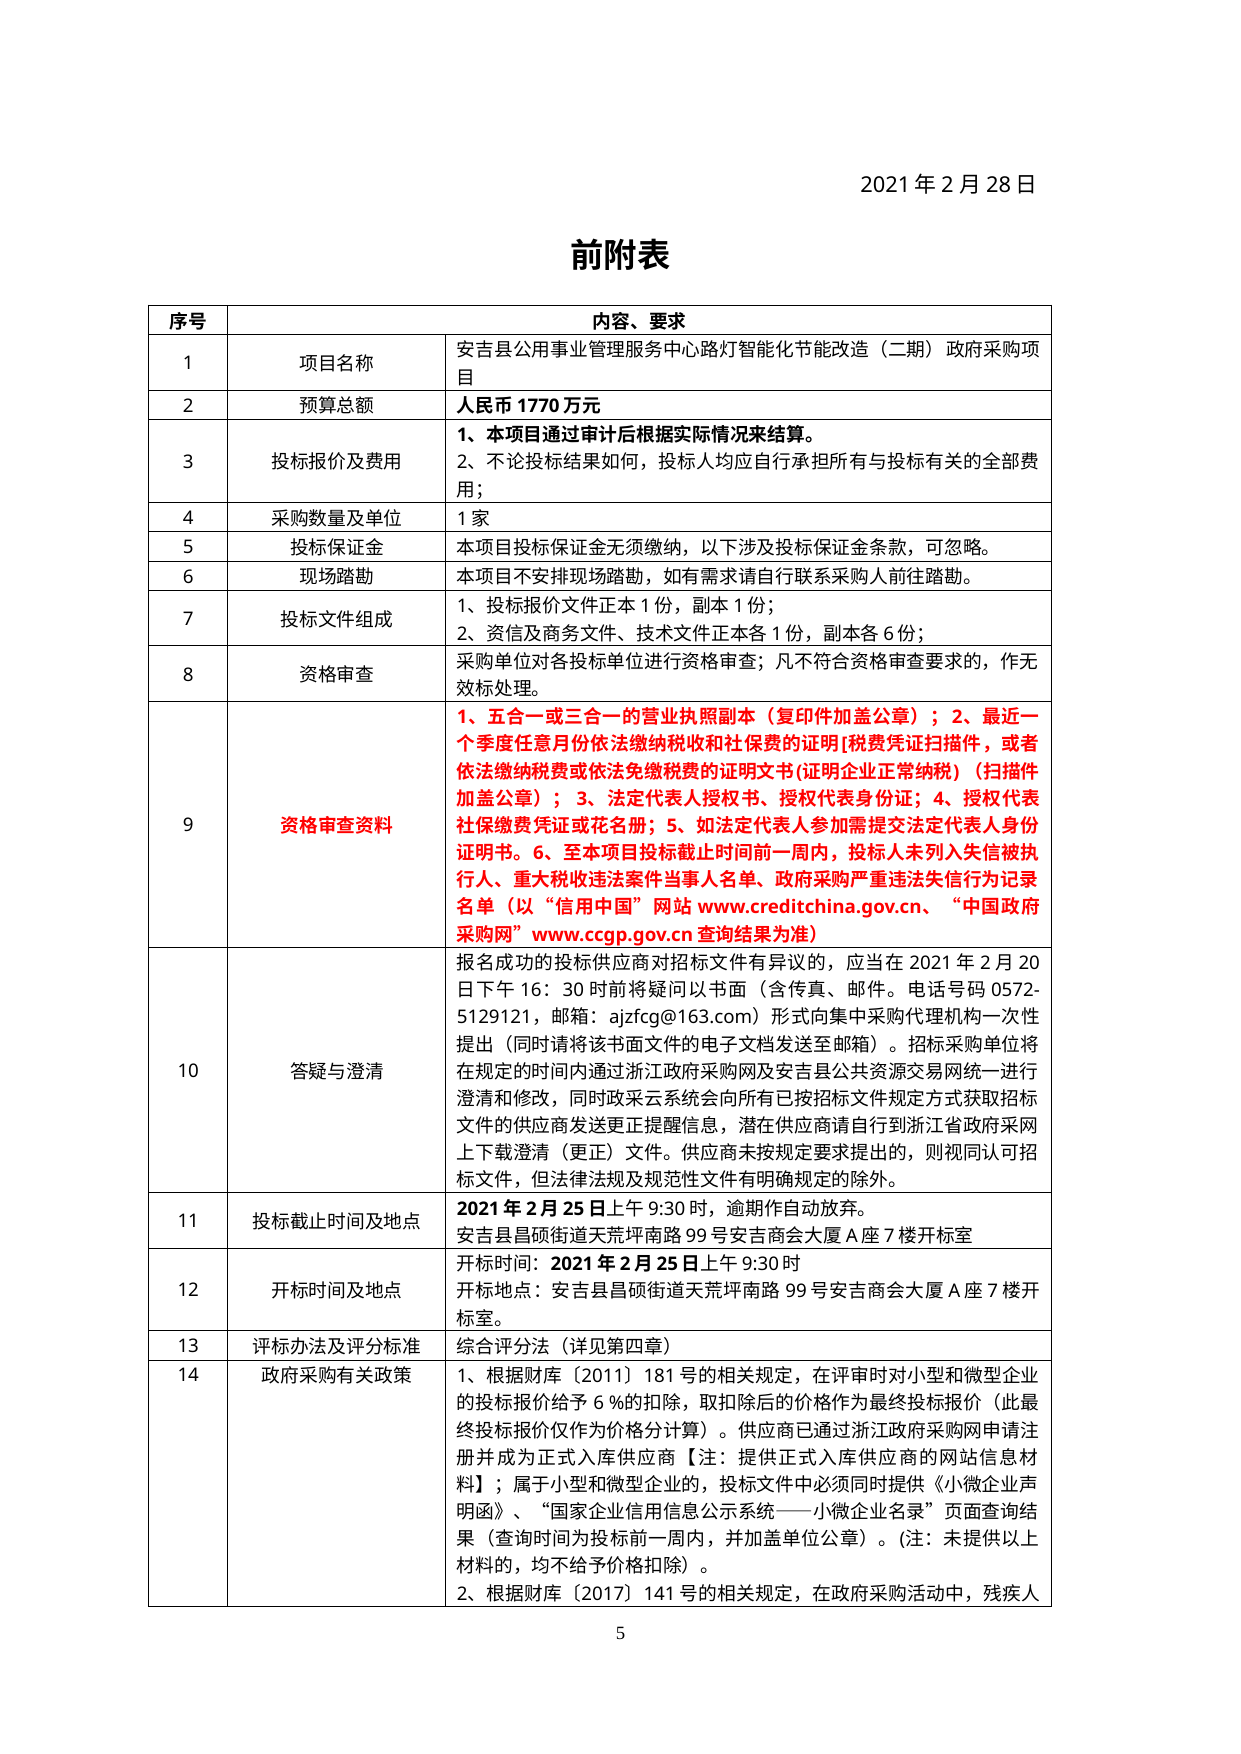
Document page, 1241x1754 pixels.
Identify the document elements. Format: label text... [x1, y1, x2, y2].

table_cell 资格审查 [228, 646, 445, 701]
table_cell 投标报价及费用 [228, 420, 445, 502]
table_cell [446, 1361, 1051, 1606]
table_cell 10 [149, 948, 227, 1192]
table_cell 投标文件组成 [228, 591, 445, 645]
table_cell 8 [149, 646, 227, 701]
table_cell 3 [149, 420, 227, 502]
table_cell 1、本项目通过审计后根据实际情况来结算。 2、不论投标结果如何，投标人均应自行承担所有与投标有关的全部费用； [446, 420, 1051, 502]
table_header 内容、要求 [228, 306, 1051, 334]
table_cell 投标截止时间及地点 [228, 1193, 445, 1248]
table_cell 安吉县公用事业管理服务中心路灯智能化节能改造（二期）政府采购项目 [446, 335, 1051, 389]
table_cell 1、投标报价文件正本1份，副本1份； 2、资信及商务文件、技术文件正本各1份，副本各6份； [446, 591, 1051, 645]
table_cell 6 [149, 562, 227, 590]
table_cell 综合评分法（详见第四章） [446, 1331, 1051, 1360]
table_cell 报名成功的投标供应商对招标文件有异议的，应当在2021年2月20日下午16：30时前将疑问以书面（含传真、邮件。电话号码0572-5129121，邮箱：ajzfcg@163.com）形式向集中采购代理机构一次性提出（同时请将该书面文件的电子文档发送至邮箱）。招标采购单位将在规定的时间内通过浙江政府采购网及安吉县公共资源交易网统一进行澄清和修改，同时政采云系统会向所有已按招标文件规定方式获取招标文件的供应商发送更正提醒信息，潜在供应商请自行到浙江省政府采网上下载澄清（更正）文件。供应商未按规定要求提出的，则视同认可招标文件，但法律法规及规范性文件有明确规定的除外。 [446, 948, 1051, 1192]
table_cell 项目名称 [228, 335, 445, 389]
table_cell 14 [149, 1361, 227, 1606]
table_cell 本项目投标保证金无须缴纳，以下涉及投标保证金条款，可忽略。 [446, 532, 1051, 561]
table_cell 9 [149, 702, 227, 947]
table_cell 开标时间及地点 [228, 1249, 445, 1330]
table_cell 采购单位对各投标单位进行资格审查；凡不符合资格审查要求的，作无效标处理。 [446, 646, 1051, 701]
table_cell 答疑与澄清 [228, 948, 445, 1192]
table_cell 4 [149, 503, 227, 531]
table_cell 5 [149, 532, 227, 561]
table_cell 本项目不安排现场踏勘，如有需求请自行联系采购人前往踏勘。 [446, 562, 1051, 590]
table_cell 1 [149, 335, 227, 389]
table_cell 11 [149, 1193, 227, 1248]
table_header 序号 [149, 306, 227, 334]
table_cell 2021年2月25日上午9:30时，逾期作自动放弃。 安吉县昌硕街道天荒坪南路99号安吉商会大厦A座7楼开标室 [446, 1193, 1051, 1248]
table_cell 2 [149, 391, 227, 419]
table_cell 1、五合一或三合一的营业执照副本（复印件加盖公章）；2、最近一个季度任意月份依法缴纳税收和社保费的证明[税费凭证扫描件，或者依法缴纳税费或依法免缴税费的证明文书(证明企业正常纳税) （扫描件加盖公章）； 3、法定代表人授权书、授权代表身份证；4、授权代表社保缴费凭证或花名册；5、如法定代表人参加需提交法定代表人身份证明书。6、至本项目投标截止时间前一周内，投标人未列入失信被执行人、重大税收违法案件当事人名单、政府采购严重违法失信行为记录名单（以“信用中国”网站www.creditchina.gov.cn、“中国政府采购网”www.ccgp.gov.cn查询结果为准） [446, 702, 1051, 947]
table_cell 人民币1770万元 [446, 391, 1051, 419]
table_cell 1家 [446, 503, 1051, 531]
table_cell 12 [149, 1249, 227, 1330]
table_cell 开标时间：2021年2月25日上午9:30时 开标地点：安吉县昌硕街道天荒坪南路99号安吉商会大厦A座7楼开标室。 [446, 1249, 1051, 1330]
table_cell 政府采购有关政策 [228, 1361, 445, 1606]
table_cell 评标办法及评分标准 [228, 1331, 445, 1360]
table_cell 7 [149, 591, 227, 645]
text 2021年2 月 28日 [184, 162, 1037, 200]
table_cell 预算总额 [228, 391, 445, 419]
table_cell 投标保证金 [228, 532, 445, 561]
table_cell 采购数量及单位 [228, 503, 445, 531]
text 前附表 [159, 237, 1081, 275]
table_cell 现场踏勘 [228, 562, 445, 590]
table_cell 13 [149, 1331, 227, 1360]
table_cell 资格审查资料 [228, 702, 445, 947]
